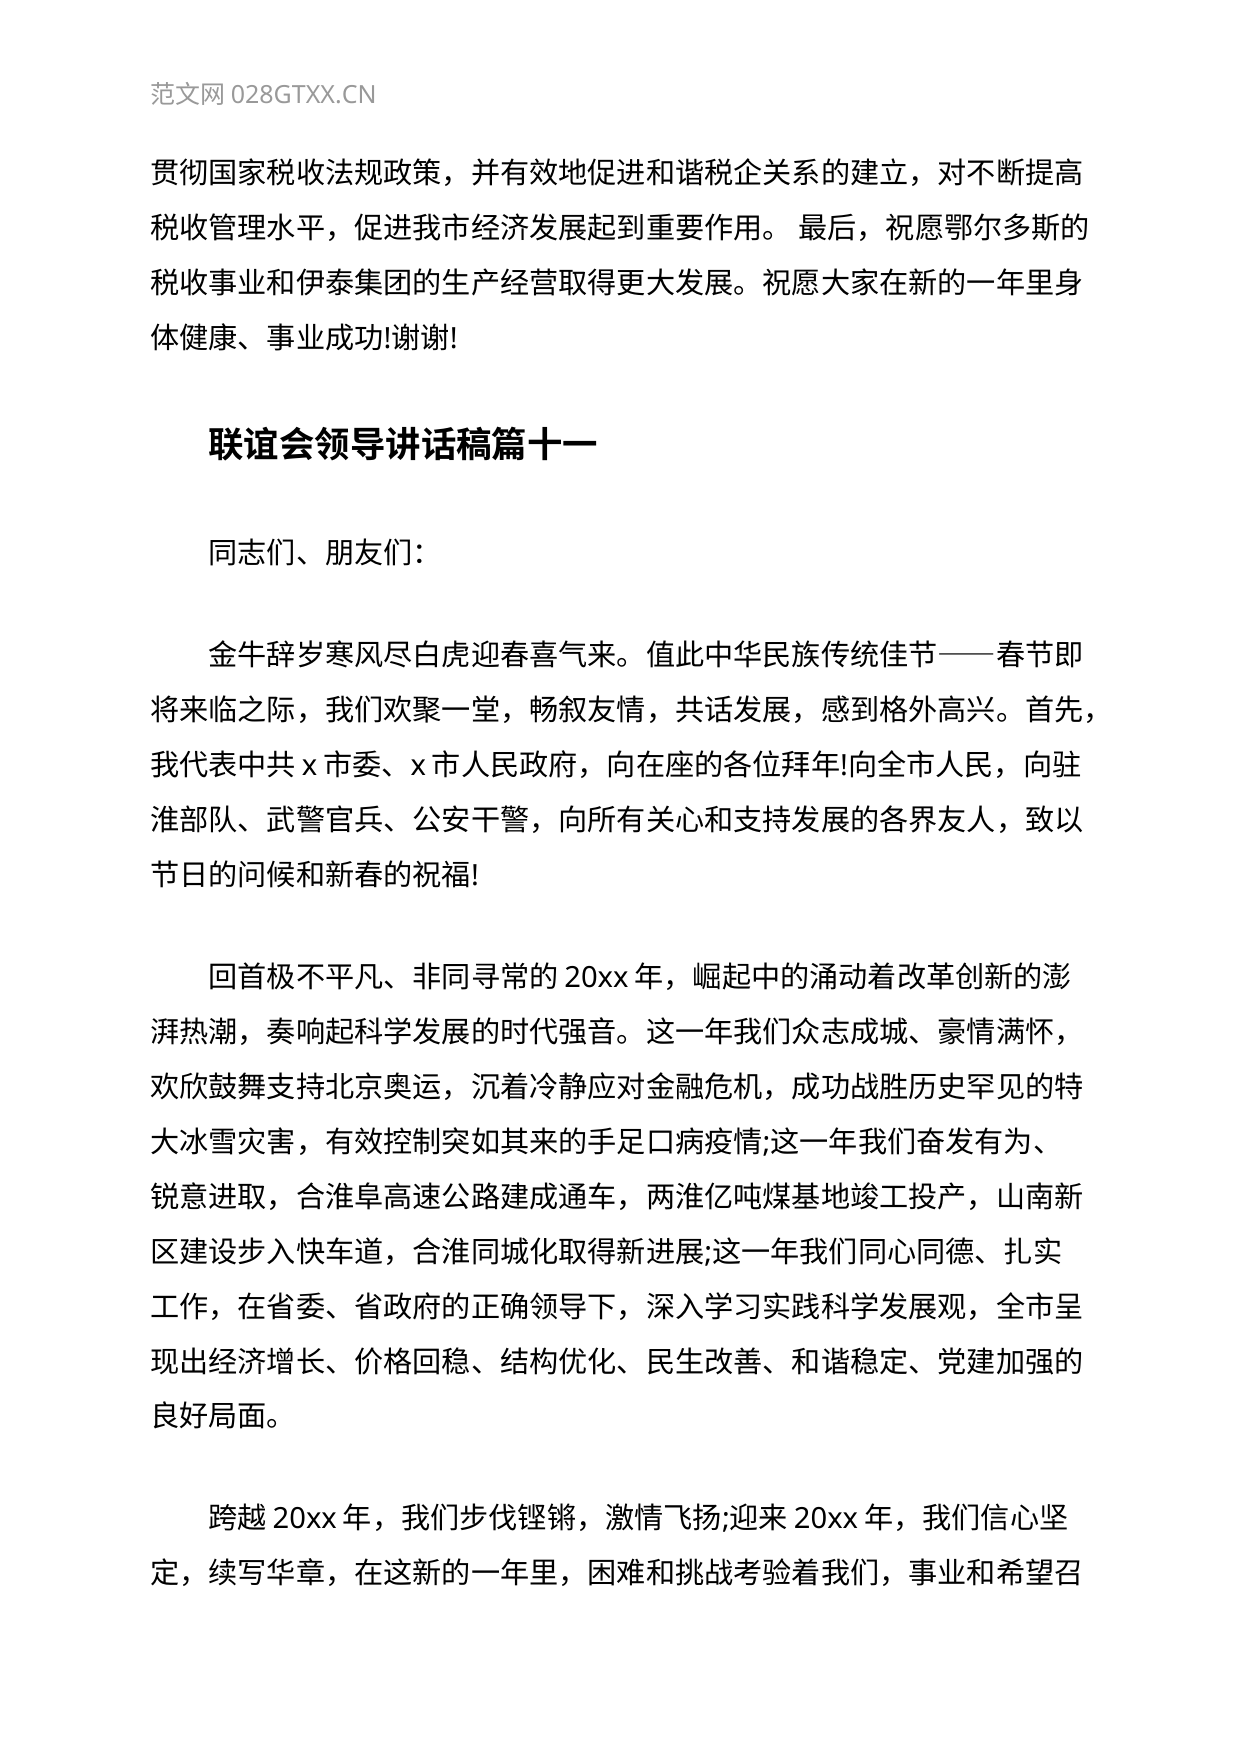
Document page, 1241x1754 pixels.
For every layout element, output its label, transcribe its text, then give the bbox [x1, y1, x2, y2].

text 同志们、朋友们： [150, 530, 1090, 572]
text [150, 150, 1090, 357]
text 联谊会领导讲话稿篇十一 [150, 417, 1090, 468]
text 回首极不平凡、非同寻常的20xx年，崛起中的涌动着改革创新的澎湃热潮，奏响起科学发展的时代强音。这一年我们众志成城、豪情满怀，欢欣鼓舞支持北京奥运，沉着冷静应对金融危机，成功战胜历史罕见的特大冰雪灾害，有效控制突如其来的手足口病疫情;这一年我们奋发有为、锐意进取，合淮阜高速公路建成通车，两淮亿吨煤基地竣工投产，山南新区建设步入快车道，合淮同城化取得新进展;这一年我们同心同德、扎实工作，在省委、省政府的正确领导下，深入学习实践科学发展观，全市呈现出经济增长、价格回稳、结构优化、民生改善、和谐稳定、党建加强的良好局面。 [150, 953, 1090, 1435]
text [150, 1495, 1090, 1592]
text 金牛辞岁寒风尽白虎迎春喜气来。值此中华民族传统佳节——春节即将来临之际，我们欢聚一堂，畅叙友情，共话发展，感到格外高兴。首先，我代表中共x市委、x市人民政府，向在座的各位拜年!向全市人民，向驻淮部队、武警官兵、公安干警，向所有关心和支持发展的各界友人，致以节日的问候和新春的祝福! [150, 632, 1090, 894]
